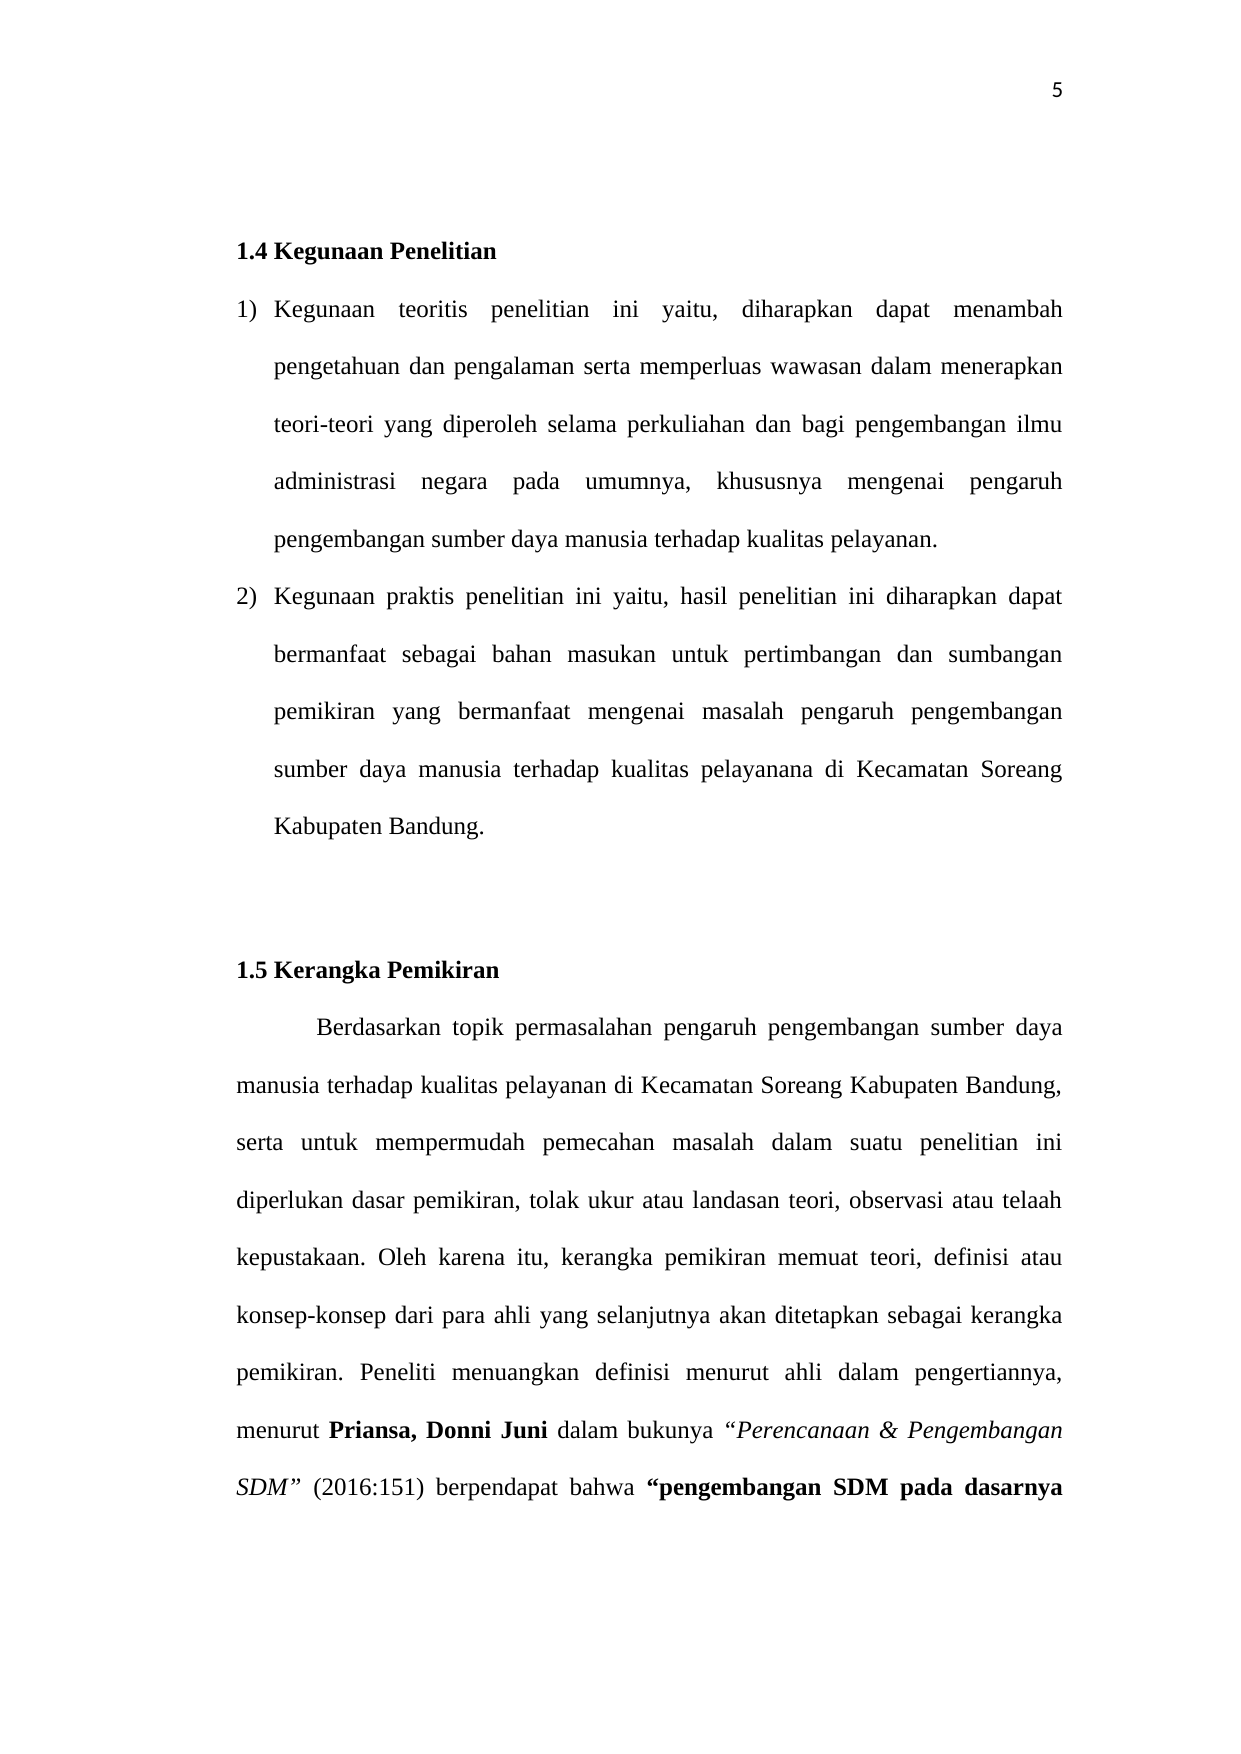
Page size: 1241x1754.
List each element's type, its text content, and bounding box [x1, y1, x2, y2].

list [236, 1012, 1063, 1501]
list Kegunaan Penelitian [236, 236, 1063, 265]
list Kegunaan teoritis penelitian ini yaitu, diharapkan dapat menambah pengetahuan dan pengalaman serta memperluas wawasan dalam menerapkan teori-teori yang diperoleh selama perkuliahan dan bagi pengembangan ilmu administrasi negara pada umumnya, khususnya mengenai pengaruh pengembangan sumber daya manusia terhadap kualitas pelayanan. [236, 294, 1063, 552]
list Kegunaan praktis penelitian ini yaitu, hasil penelitian ini diharapkan dapat bermanfaat sebagai bahan masukan untuk pertimbangan dan sumbangan pemikiran yang bermanfaat mengenai masalah pengaruh pengembangan sumber daya manusia terhadap kualitas pelayanana di Kecamatan Soreang Kabupaten Bandung. [236, 581, 1063, 840]
list Kerangka Pemikiran [236, 955, 1063, 984]
